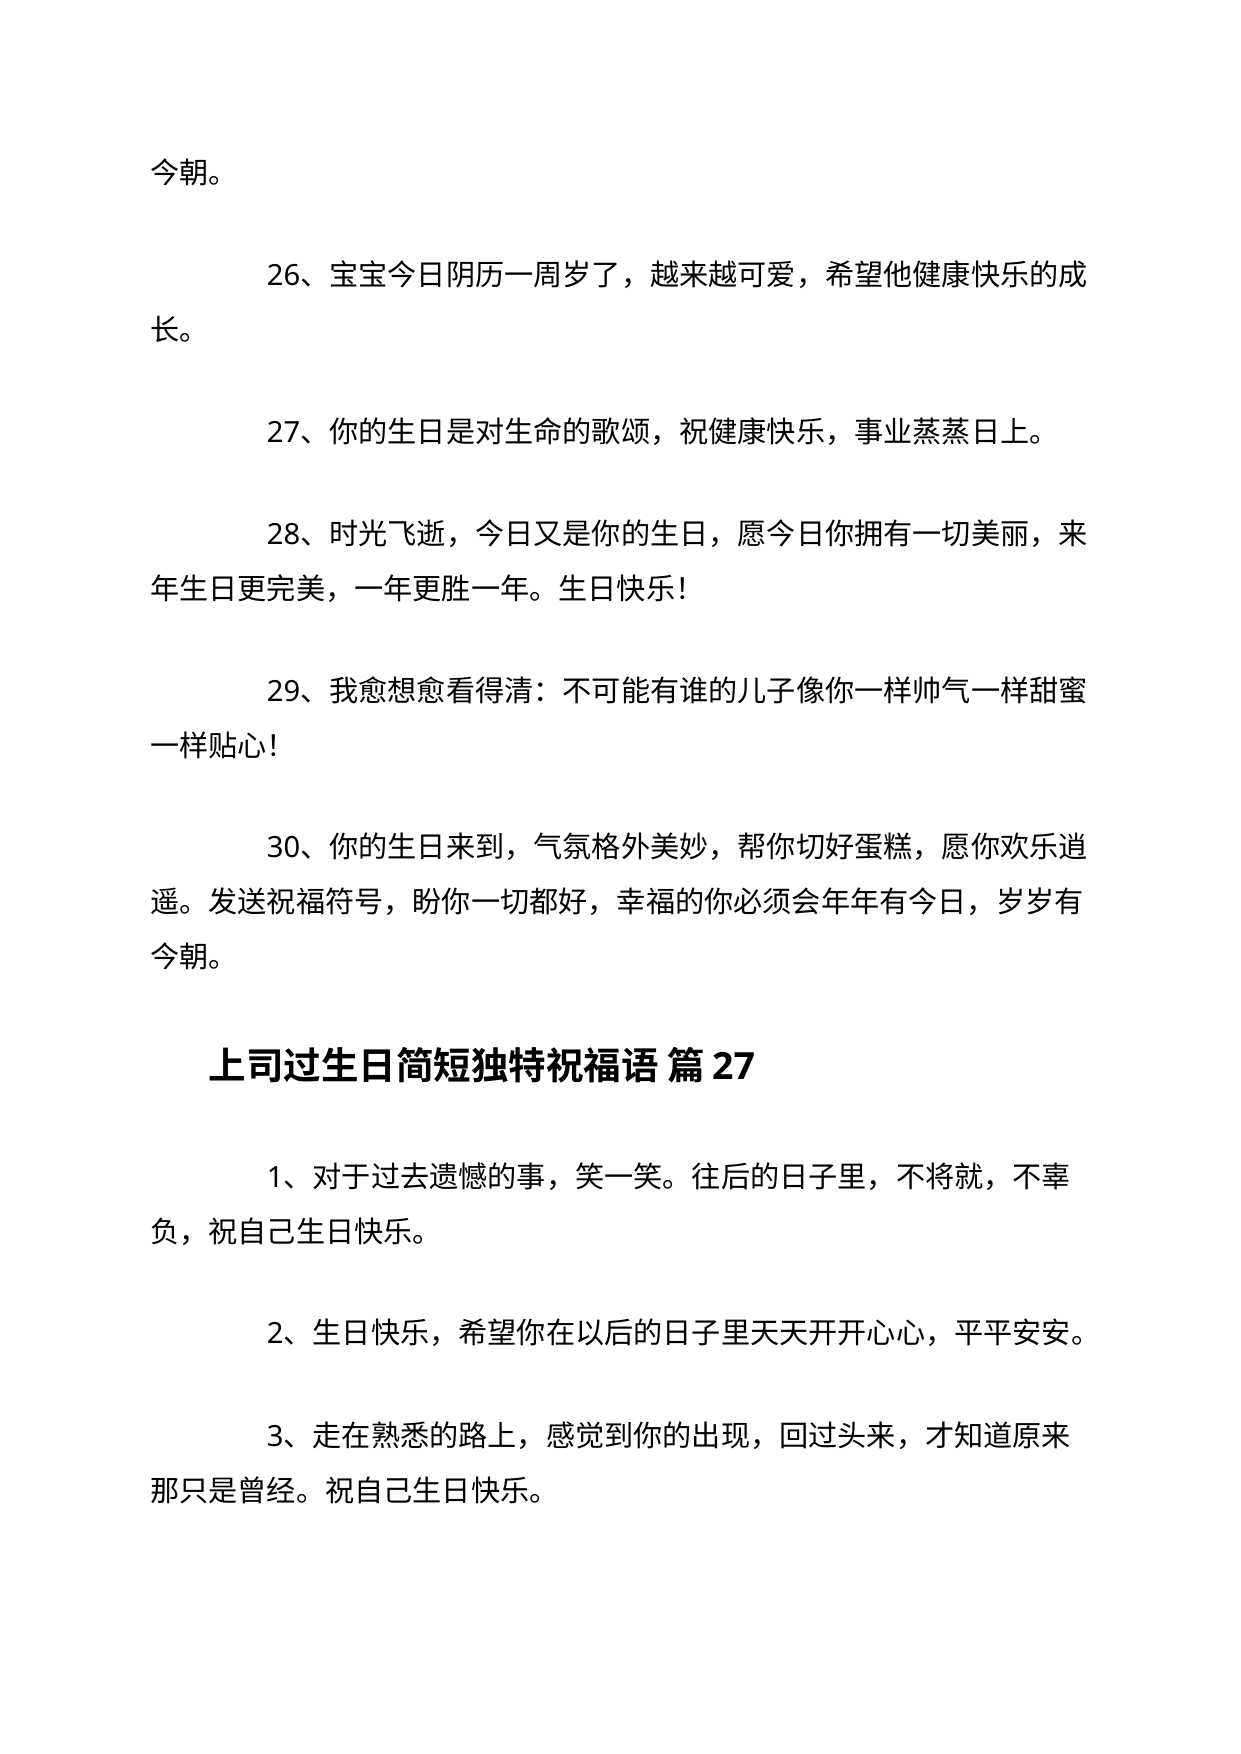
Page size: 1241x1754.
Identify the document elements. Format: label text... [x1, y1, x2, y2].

text 3、走在熟悉的路上，感觉到你的出现，回过头来，才知道原来那只是曾经。祝自己生日快乐。 [150, 1412, 1090, 1509]
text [150, 150, 1090, 192]
text 27、你的生日是对生命的歌颂，祝健康快乐，事业蒸蒸日上。 [150, 408, 1090, 451]
text 上司过生日简短独特祝福语 篇27 [150, 1036, 1090, 1090]
text 26、宝宝今日阴历一周岁了，越来越可爱，希望他健康快乐的成长。 [150, 252, 1090, 349]
text 28、时光飞逝，今日又是你的生日，愿今日你拥有一切美丽，来年生日更完美，一年更胜一年。生日快乐！ [150, 511, 1090, 608]
text 30、你的生日来到，气氛格外美妙，帮你切好蛋糕，愿你欢乐逍遥。发送祝福符号，盼你一切都好，幸福的你必须会年年有今日，岁岁有今朝。 [150, 824, 1090, 976]
text 29、我愈想愈看得清：不可能有谁的儿子像你一样帅气一样甜蜜一样贴心！ [150, 667, 1090, 764]
text 2、生日快乐，希望你在以后的日子里天天开开心心，平平安安。 [150, 1310, 1090, 1352]
text 1、对于过去遗憾的事，笑一笑。往后的日子里，不将就，不辜负，祝自己生日快乐。 [150, 1153, 1090, 1251]
